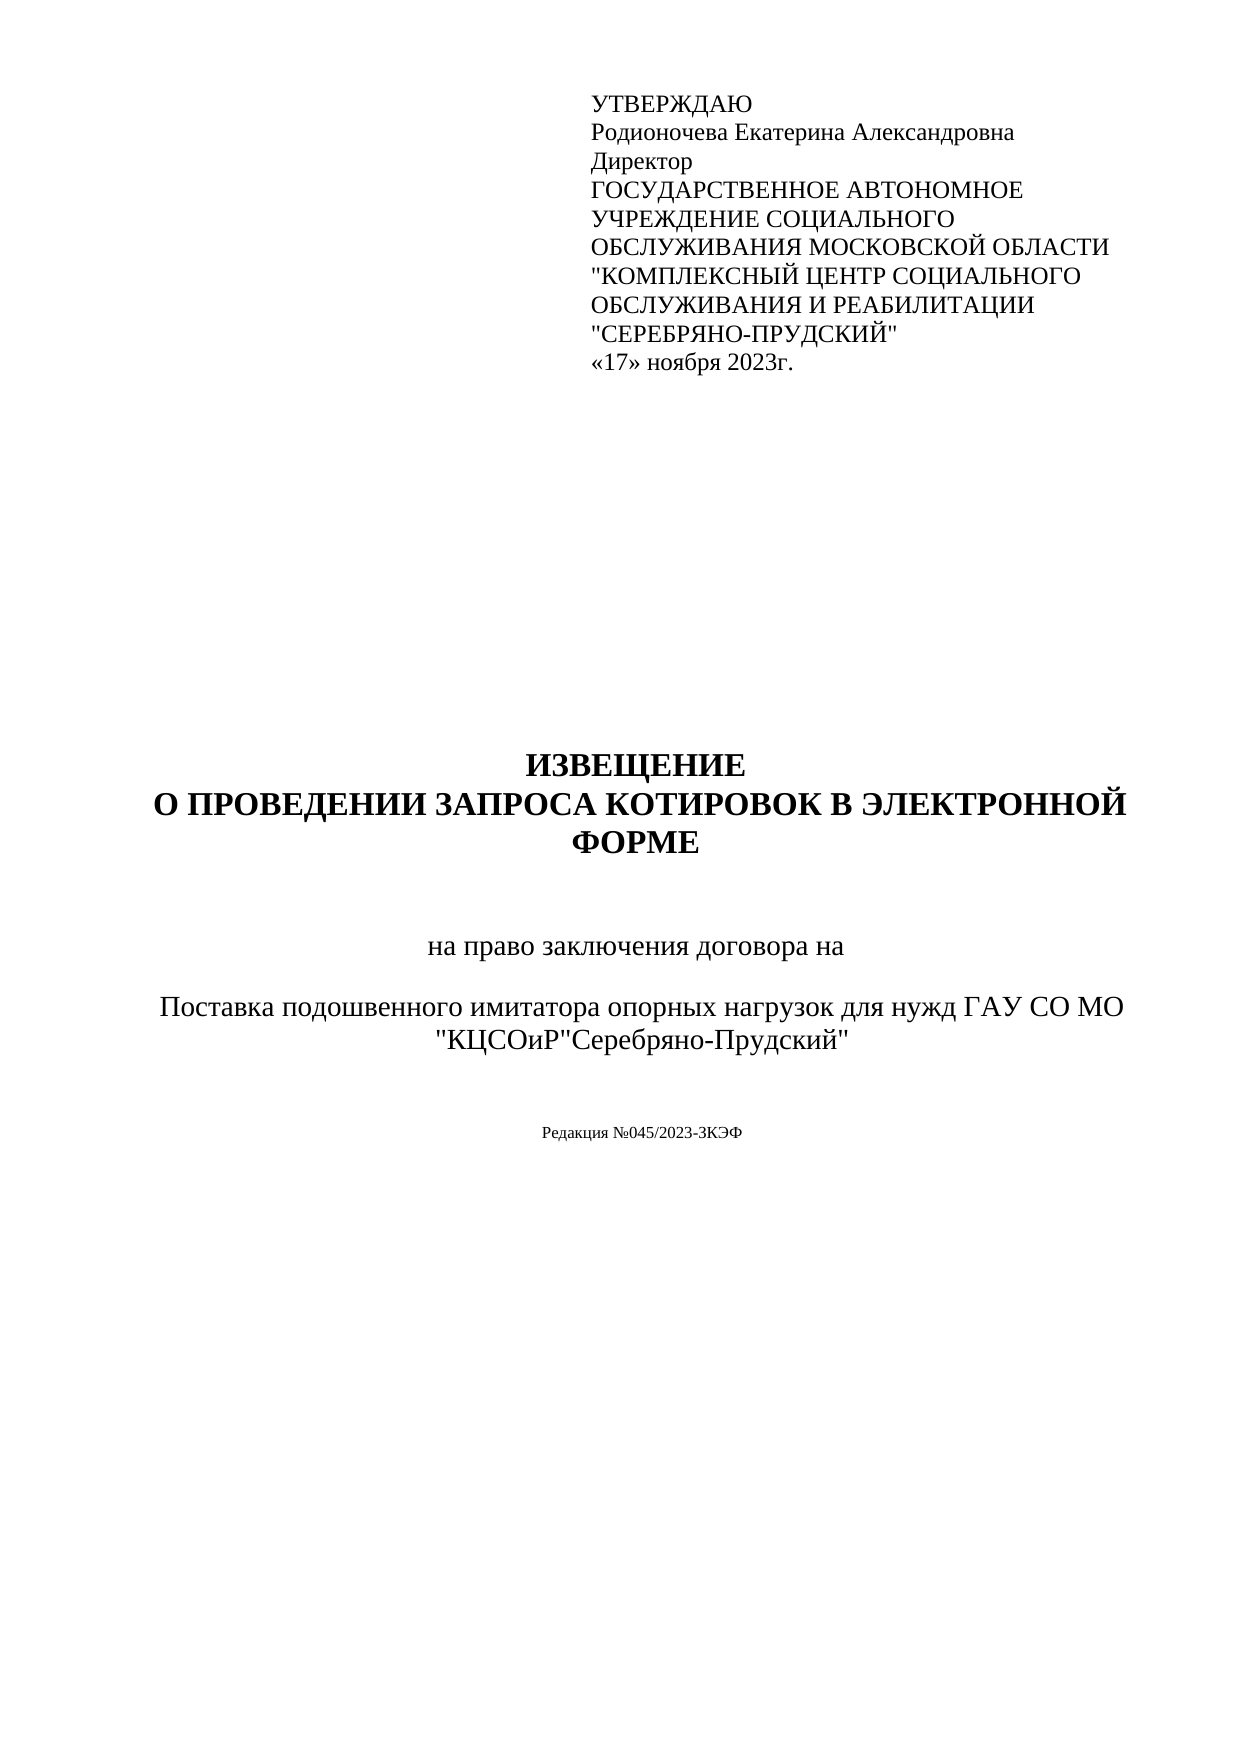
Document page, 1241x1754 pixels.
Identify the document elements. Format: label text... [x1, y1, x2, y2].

text на право заключения договора на [118, 928, 1153, 961]
text Редакция №045/2023-ЗКЭФ [131, 1123, 1153, 1157]
text УТВЕРЖДАЮ Родионочева Екатерина Александровна Директор ГОСУДАРСТВЕННОЕ АВТОНОМНОЕ УЧРЕЖДЕНИЕ СОЦИАЛЬНОГО ОБСЛУЖИВАНИЯ МОСКОВСКОЙ ОБЛАСТИ "КОМПЛЕКСНЫЙ ЦЕНТР СОЦИАЛЬНОГО ОБСЛУЖИВАНИЯ И РЕАБИЛИТАЦИИ "СЕРЕБРЯНО-ПРУДСКИЙ" «17» ноября 2023г. [591, 89, 1153, 410]
text О ПРОВЕДЕНИИ ЗАПРОСА КОТИРОВОК В ЭЛЕКТРОННОЙ ФОРМЕ [118, 784, 1153, 861]
text ИЗВЕЩЕНИЕ [118, 746, 1153, 784]
text Поставка подошвенного имитатора опорных нагрузок для нужд ГАУ СО МО "КЦСОиР"Серебряно-Прудский" [131, 989, 1153, 1056]
